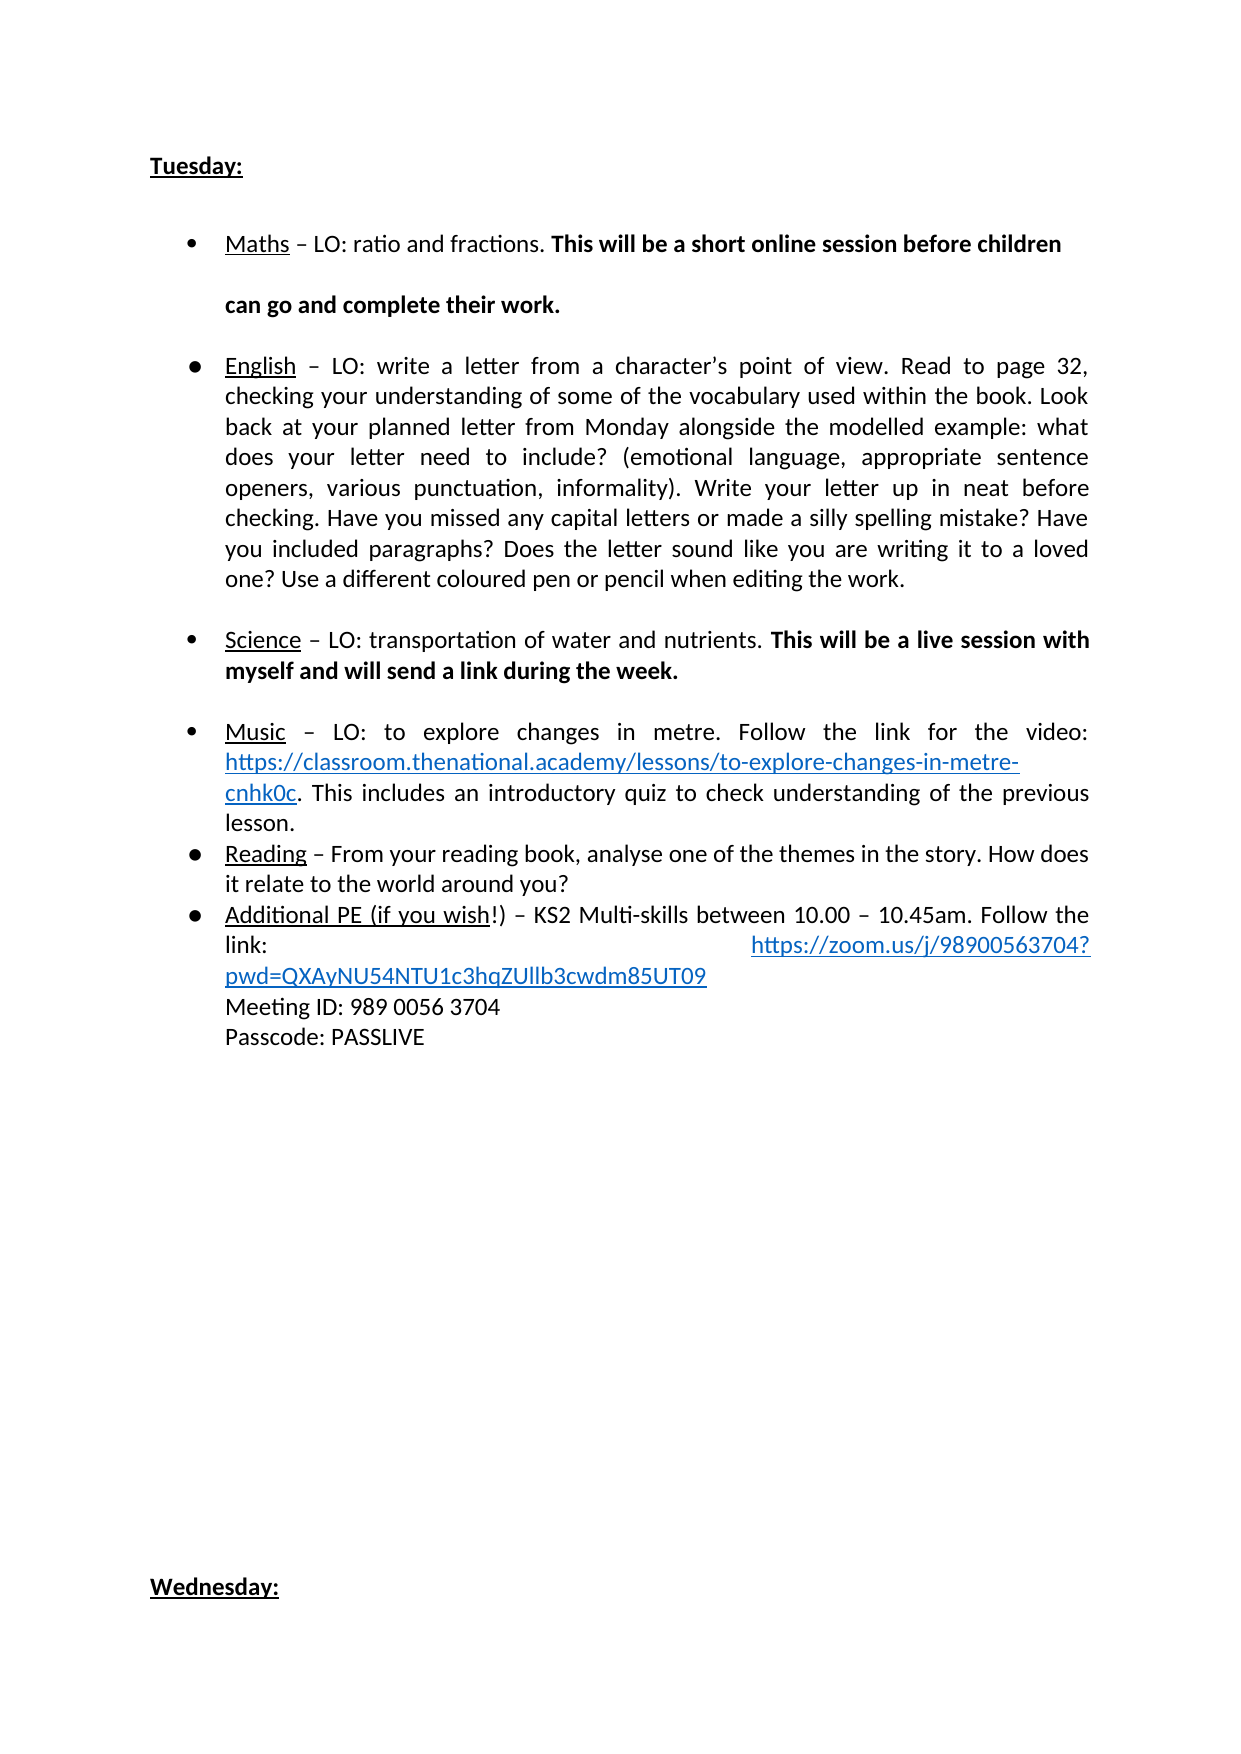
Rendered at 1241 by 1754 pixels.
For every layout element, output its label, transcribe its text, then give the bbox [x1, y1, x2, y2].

list Maths – LO: ratio and fractions. This will be a short online session before children can go and complete their work. [187, 228, 1090, 319]
text Meeting ID: 989 0056 3704 [225, 991, 1090, 1021]
list Music – LO: to explore changes in metre. Follow the link for the video: https://classroom.thenational.academy/lessons/to-explore-changes-in-metre-cnhk0c. This includes an introductory quiz to check understanding of the previous lesson. [187, 716, 1090, 838]
list Reading – From your reading book, analyse one of the themes in the story. How does it relate to the world around you? [187, 838, 1090, 899]
text Tuesday: [150, 150, 1090, 181]
text Passcode: PASSLIVE [225, 1021, 1090, 1052]
list Additional PE (if you wish!) – KS2 Multi-skills between 10.00 – 10.45am. Follow the link: https://zoom.us/j/98900563704?pwd=QXAyNU54NTU1c3hqZUllb3cwdm85UT09 [187, 899, 1090, 991]
text Wednesday: [150, 1571, 1090, 1601]
list English – LO: write a letter from a character’s point of view. Read to page 32, checking your understanding of some of the vocabulary used within the book. Look back at your planned letter from Monday alongside the modelled example: what does your letter need to include? (emotional language, appropriate sentence openers, various punctuation, informality). Write your letter up in neat before checking. Have you missed any capital letters or made a silly spelling mistake? Have you included paragraphs? Does the letter sound like you are writing it to a loved one? Use a different coloured pen or pencil when editing the work. [187, 350, 1090, 594]
list Science – LO: transportation of water and nutrients. This will be a live session with myself and will send a link during the week. [187, 624, 1090, 686]
